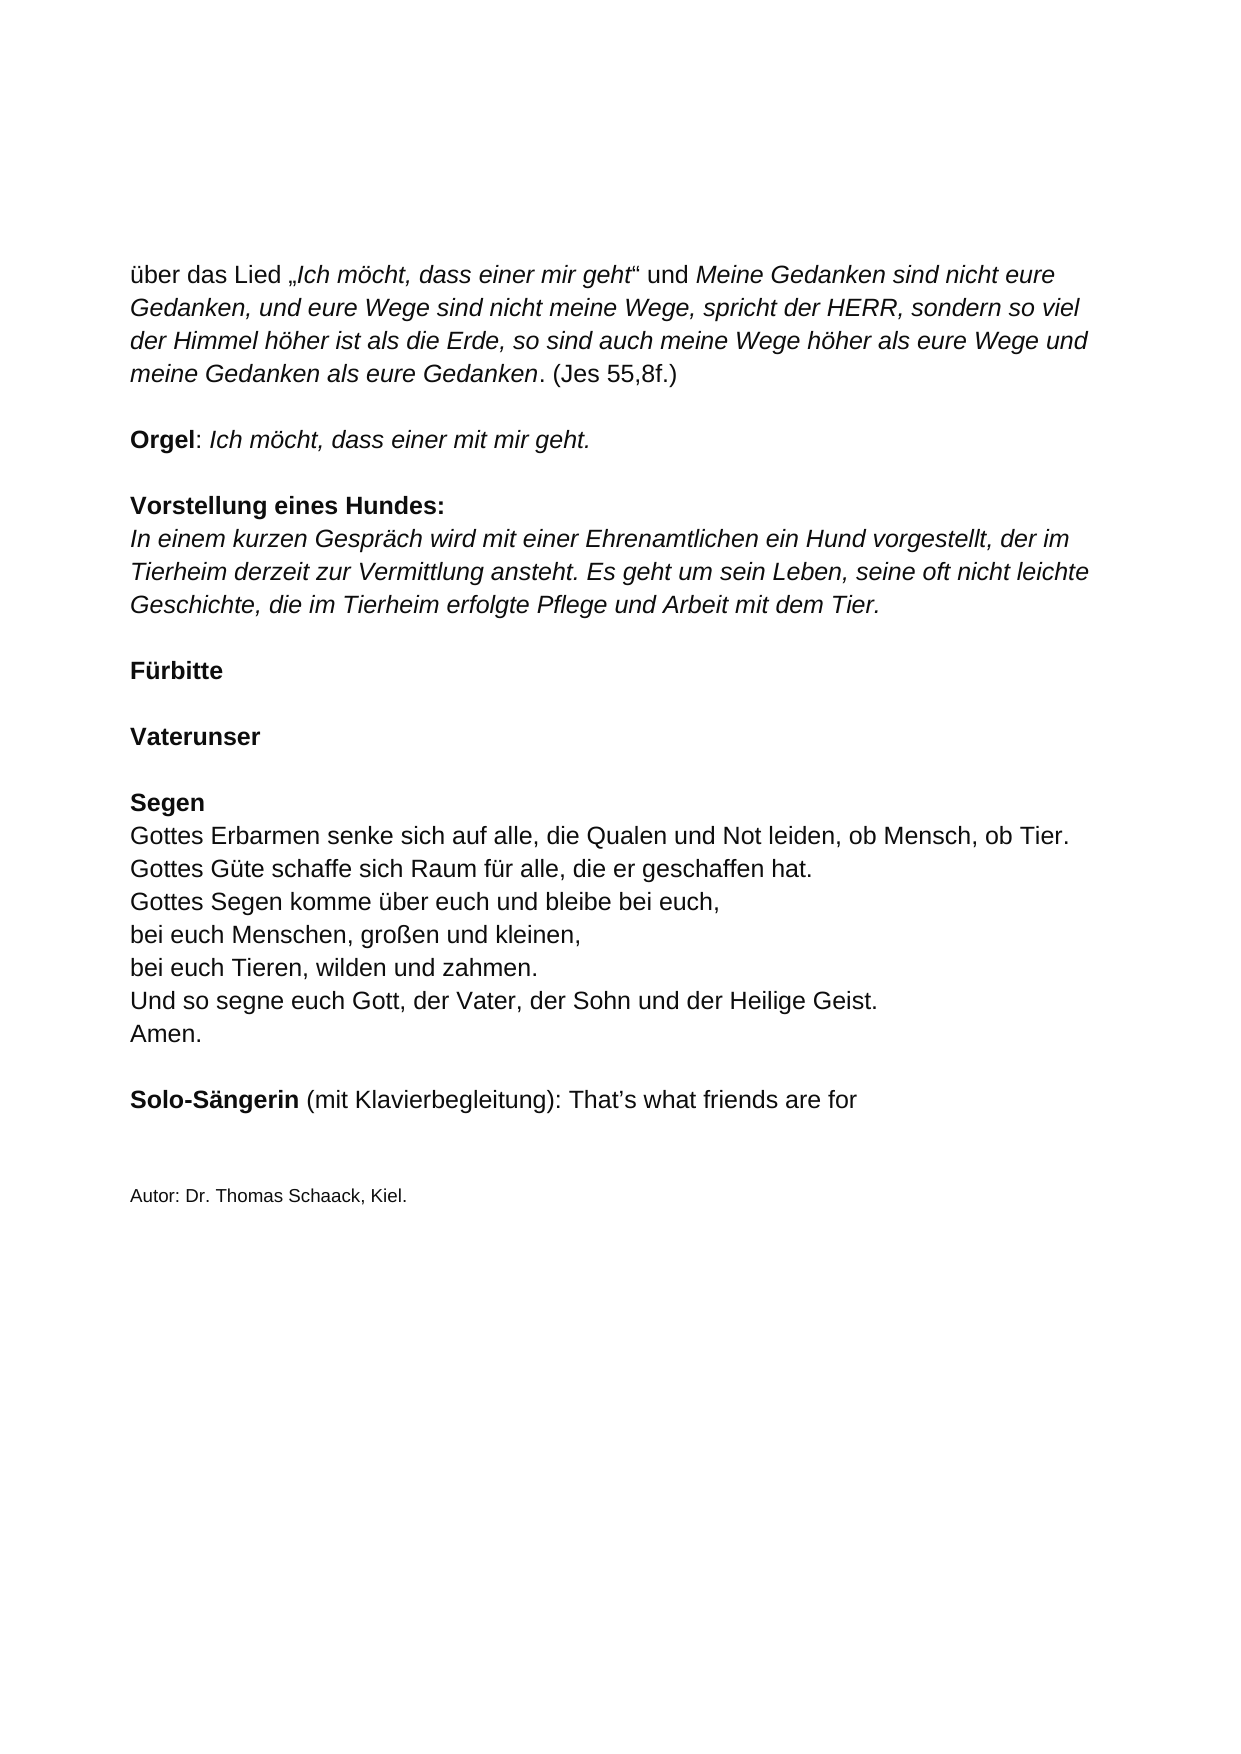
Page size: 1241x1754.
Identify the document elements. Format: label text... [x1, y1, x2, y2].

text bei euch Menschen, großen und kleinen, [130, 920, 1110, 949]
text Fürbitte [130, 656, 1110, 685]
text In einem kurzen Gespräch wird mit einer Ehrenamtlichen ein Hund vorgestellt, der im Tierheim derzeit zur Vermittlung ansteht. Es geht um sein Leben, seine oft nicht leichte Geschichte, die im Tierheim erfolgte Pflege und Arbeit mit dem Tier. [130, 524, 1110, 619]
text Solo-Sängerin (mit Klavierbegleitung): That’s what friends are for [130, 1085, 1110, 1114]
text Gottes Segen komme über euch und bleibe bei euch, [130, 887, 1110, 916]
text Autor: Dr. Thomas Schaack, Kiel. [130, 1184, 1110, 1206]
text Gottes Erbarmen senke sich auf alle, die Qualen und Not leiden, ob Mensch, ob Tier. [130, 821, 1110, 850]
text Segen [130, 788, 1110, 817]
text Orgel: Ich möcht, dass einer mit mir geht. [130, 425, 1110, 454]
text über das Lied „Ich möcht, dass einer mir geht“ und Meine Gedanken sind nicht eure Gedanken, und eure Wege sind nicht meine Wege, spricht der HERR, sondern so viel der Himmel höher ist als die Erde, so sind auch meine Wege höher als eure Wege und meine Gedanken als eure Gedanken. (Jes 55,8f.) [130, 260, 1110, 388]
text Vaterunser [130, 722, 1110, 751]
text Amen. [130, 1019, 1110, 1048]
text Vorstellung eines Hundes: [130, 491, 1110, 520]
text bei euch Tieren, wilden und zahmen. [130, 953, 1110, 982]
text Und so segne euch Gott, der Vater, der Sohn und der Heilige Geist. [130, 986, 1110, 1015]
text Gottes Güte schaffe sich Raum für alle, die er geschaffen hat. [130, 854, 1110, 883]
